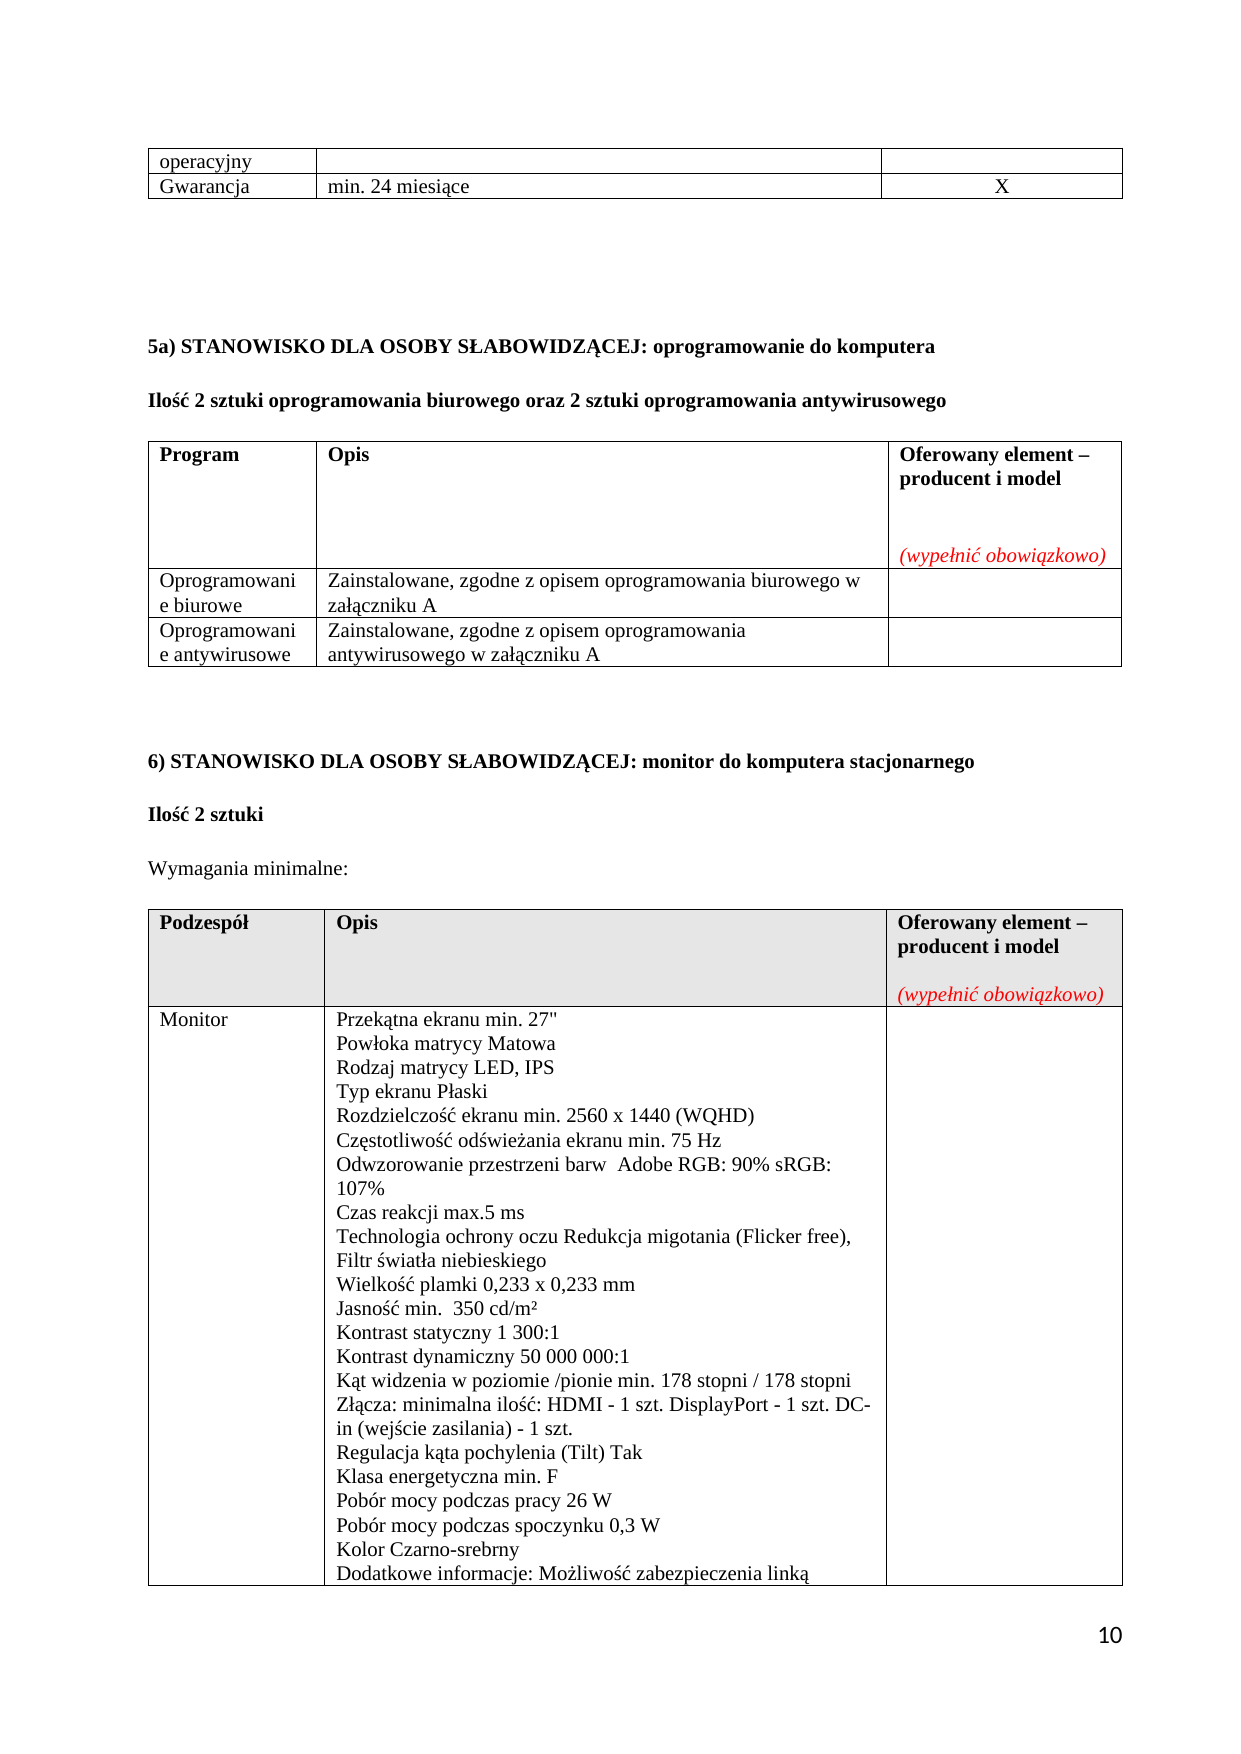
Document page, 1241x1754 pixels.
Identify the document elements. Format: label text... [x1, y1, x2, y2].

text 6) STANOWISKO DLA OSOBY SŁABOWIDZĄCEJ: monitor do komputera stacjonarnego [148, 749, 1122, 773]
table_cell min. 24 miesiące [317, 174, 881, 198]
table_cell Zainstalowane, zgodne z opisem oprogramowania antywirusowego w załączniku A [317, 618, 888, 666]
table_cell Monitor [149, 1007, 324, 1585]
table_cell [887, 1007, 1122, 1585]
text Ilość 2 sztuki [148, 802, 1122, 826]
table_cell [317, 149, 881, 173]
text Wymagania minimalne: [148, 856, 1122, 880]
table_header Opis [317, 442, 888, 567]
table_cell Gwarancja [149, 174, 316, 198]
table_cell System operacyjny [149, 149, 316, 173]
table_cell [882, 149, 1122, 173]
table_header Oferowany element – producent i model (wypełnić obowiązkowo) [889, 442, 1121, 567]
table_header Oferowany element – producent i model (wypełnić obowiązkowo) [887, 910, 1122, 1006]
table_header Opis [325, 910, 886, 1006]
table_header Podzespół [149, 910, 324, 1006]
table_cell [889, 618, 1121, 666]
table_header Program [149, 442, 316, 567]
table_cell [325, 1007, 886, 1585]
text 5a) STANOWISKO DLA OSOBY SŁABOWIDZĄCEJ: oprogramowanie do komputera [148, 334, 1122, 358]
table_cell Oprogramowanie biurowe [149, 569, 316, 617]
table_cell Zainstalowane, zgodne z opisem oprogramowania biurowego w załączniku A [317, 569, 888, 617]
table_cell Oprogramowanie antywirusowe [149, 618, 316, 666]
table_cell [889, 569, 1121, 617]
text Ilość 2 sztuki oprogramowania biurowego oraz 2 sztuki oprogramowania antywirusowego [148, 388, 1122, 412]
table_cell X [882, 174, 1122, 198]
